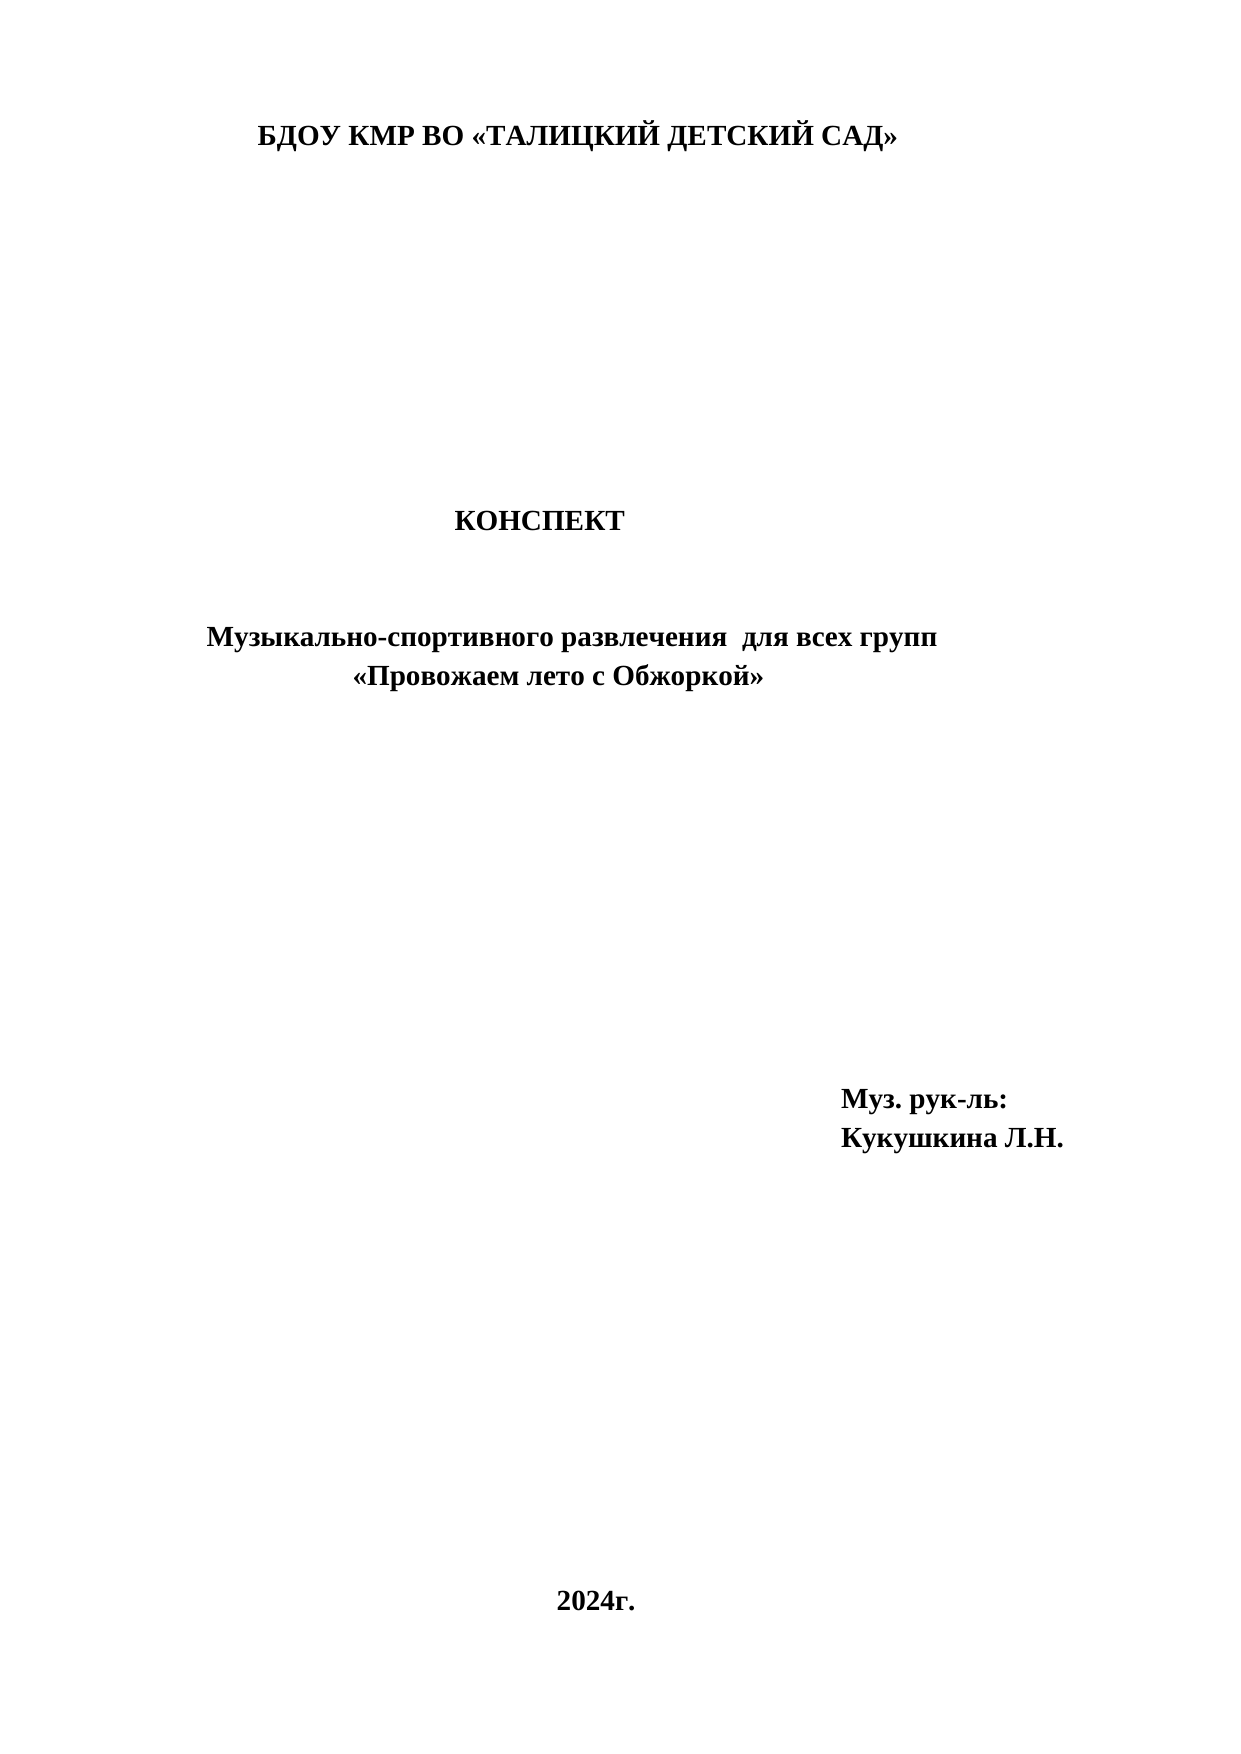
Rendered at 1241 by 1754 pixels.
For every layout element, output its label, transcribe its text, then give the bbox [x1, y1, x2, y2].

text Кукушкина Л.Н. [177, 1120, 1152, 1154]
text 2024г. [177, 1583, 1152, 1616]
text Музыкально-спортивного развлечения для всех групп [177, 619, 1152, 653]
text Муз. рук-ль: [177, 1082, 1152, 1115]
text КОНСПЕКТ [177, 503, 1152, 537]
text БДОУ КМР ВО «ТАЛИЦКИЙ ДЕТСКИЙ САД» [177, 118, 1152, 152]
text «Провожаем лето с Обжоркой» [177, 658, 1152, 691]
